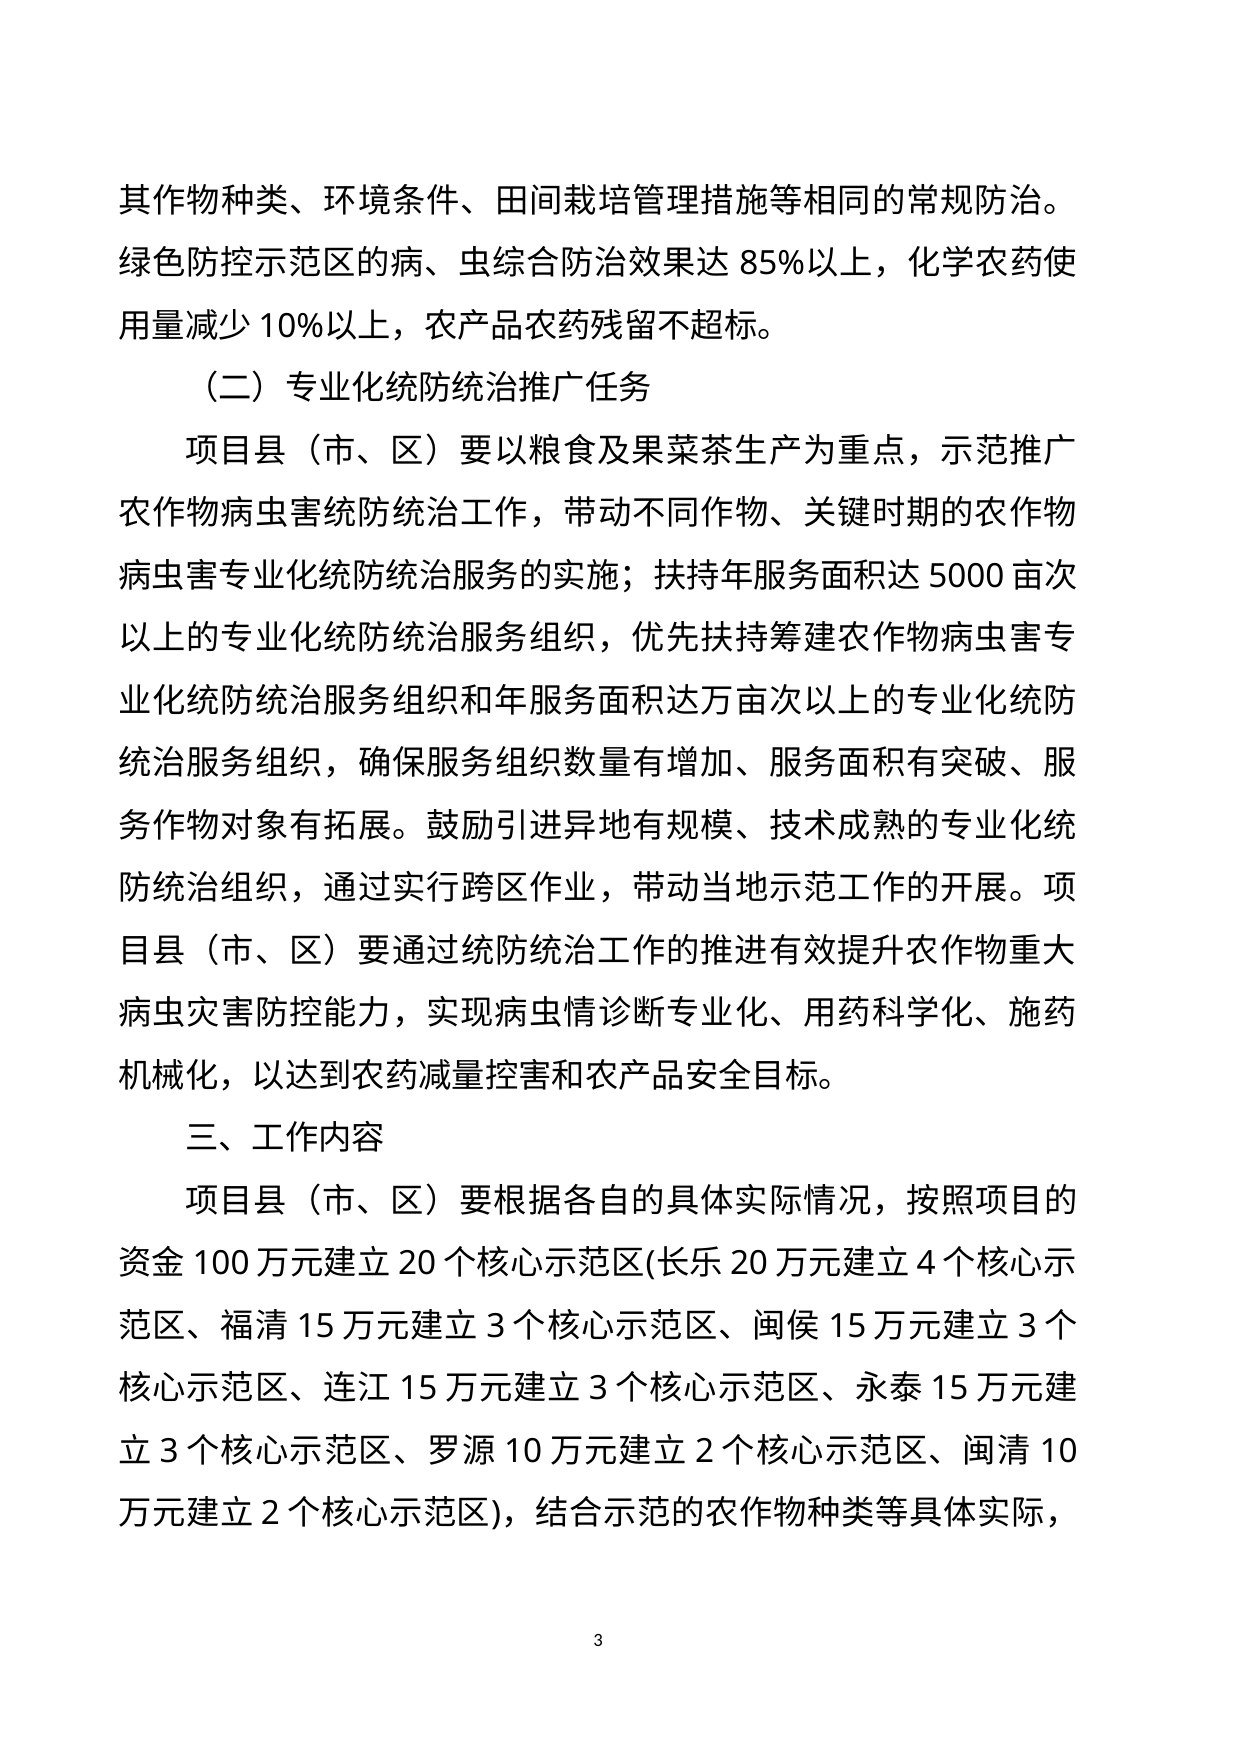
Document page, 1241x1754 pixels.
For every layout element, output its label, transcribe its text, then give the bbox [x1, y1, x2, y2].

text 三、工作内容 [118, 1099, 1078, 1162]
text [118, 162, 1078, 349]
text 项目县（市、区）要以粮食及果菜茶生产为重点，示范推广农作物病虫害统防统治工作，带动不同作物、关键时期的农作物病虫害专业化统防统治服务的实施；扶持年服务面积达5000亩次以上的专业化统防统治服务组织，优先扶持筹建农作物病虫害专业化统防统治服务组织和年服务面积达万亩次以上的专业化统防统治服务组织，确保服务组织数量有增加、服务面积有突破、服务作物对象有拓展。鼓励引进异地有规模、技术成熟的专业化统防统治组织，通过实行跨区作业，带动当地示范工作的开展。项目县（市、区）要通过统防统治工作的推进有效提升农作物重大病虫灾害防控能力，实现病虫情诊断专业化、用药科学化、施药机械化，以达到农药减量控害和农产品安全目标。 [118, 412, 1078, 1099]
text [118, 1162, 1078, 1537]
text （二）专业化统防统治推广任务 [118, 349, 1078, 412]
